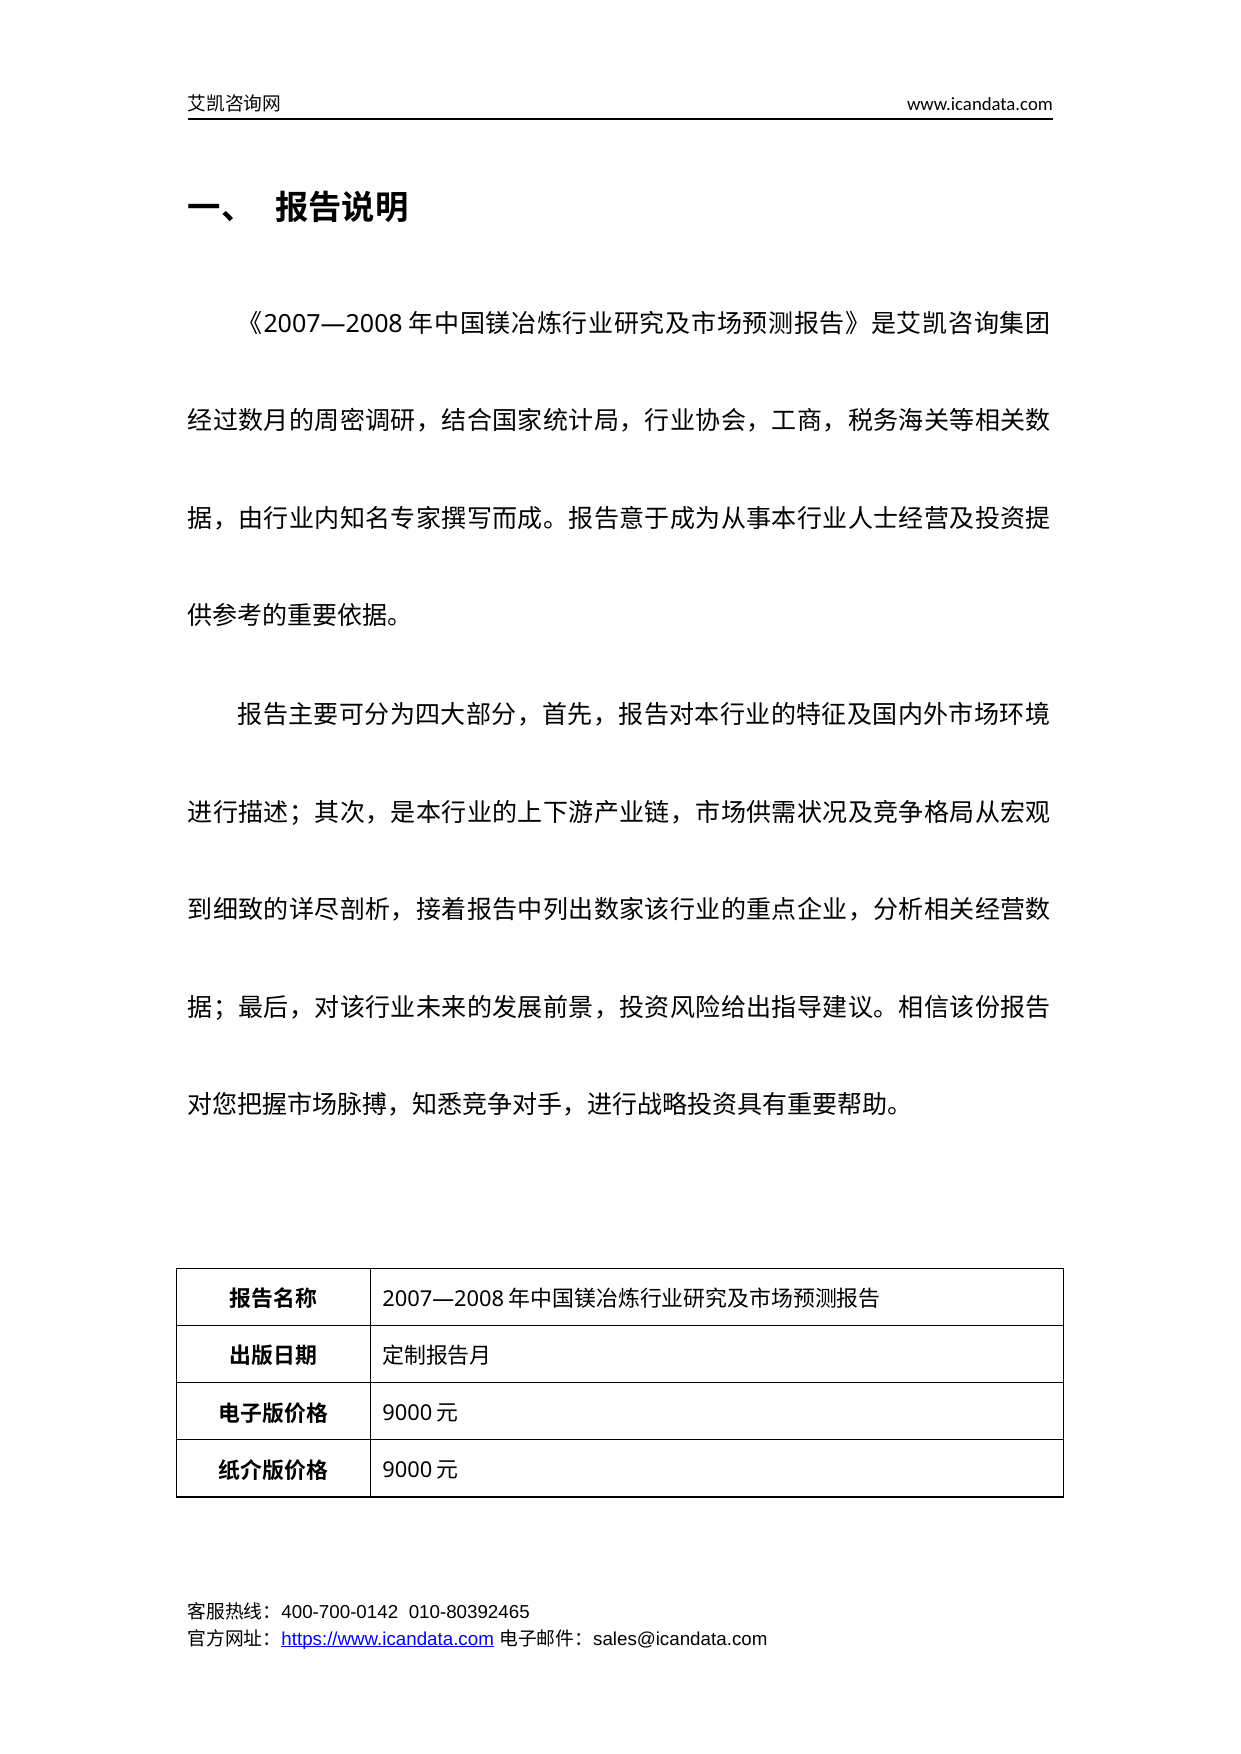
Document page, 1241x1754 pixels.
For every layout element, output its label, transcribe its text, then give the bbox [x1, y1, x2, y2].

subtitle 报告说明 [187, 172, 1053, 237]
text 《2007—2008年中国镁冶炼行业研究及市场预测报告》是艾凯咨询集团经过数月的周密调研，结合国家统计局，行业协会，工商，税务海关等相关数据，由行业内知名专家撰写而成。报告意于成为从事本行业人士经营及投资提供参考的重要依据。 [187, 289, 1053, 646]
table_cell 9000元 [371, 1440, 1063, 1496]
table_cell 电子版价格 [177, 1383, 370, 1439]
table_cell 9000元 [371, 1383, 1063, 1439]
table_cell 纸介版价格 [177, 1440, 370, 1496]
table_header 报告名称 [177, 1269, 370, 1325]
table_cell 定制报告月 [371, 1326, 1063, 1382]
text 报告主要可分为四大部分，首先，报告对本行业的特征及国内外市场环境进行描述；其次，是本行业的上下游产业链，市场供需状况及竞争格局从宏观到细致的详尽剖析，接着报告中列出数家该行业的重点企业，分析相关经营数据；最后，对该行业未来的发展前景，投资风险给出指导建议。相信该份报告对您把握市场脉搏，知悉竞争对手，进行战略投资具有重要帮助。 [187, 681, 1053, 1136]
table_header 2007—2008年中国镁冶炼行业研究及市场预测报告 [371, 1269, 1063, 1325]
table_cell 出版日期 [177, 1326, 370, 1382]
